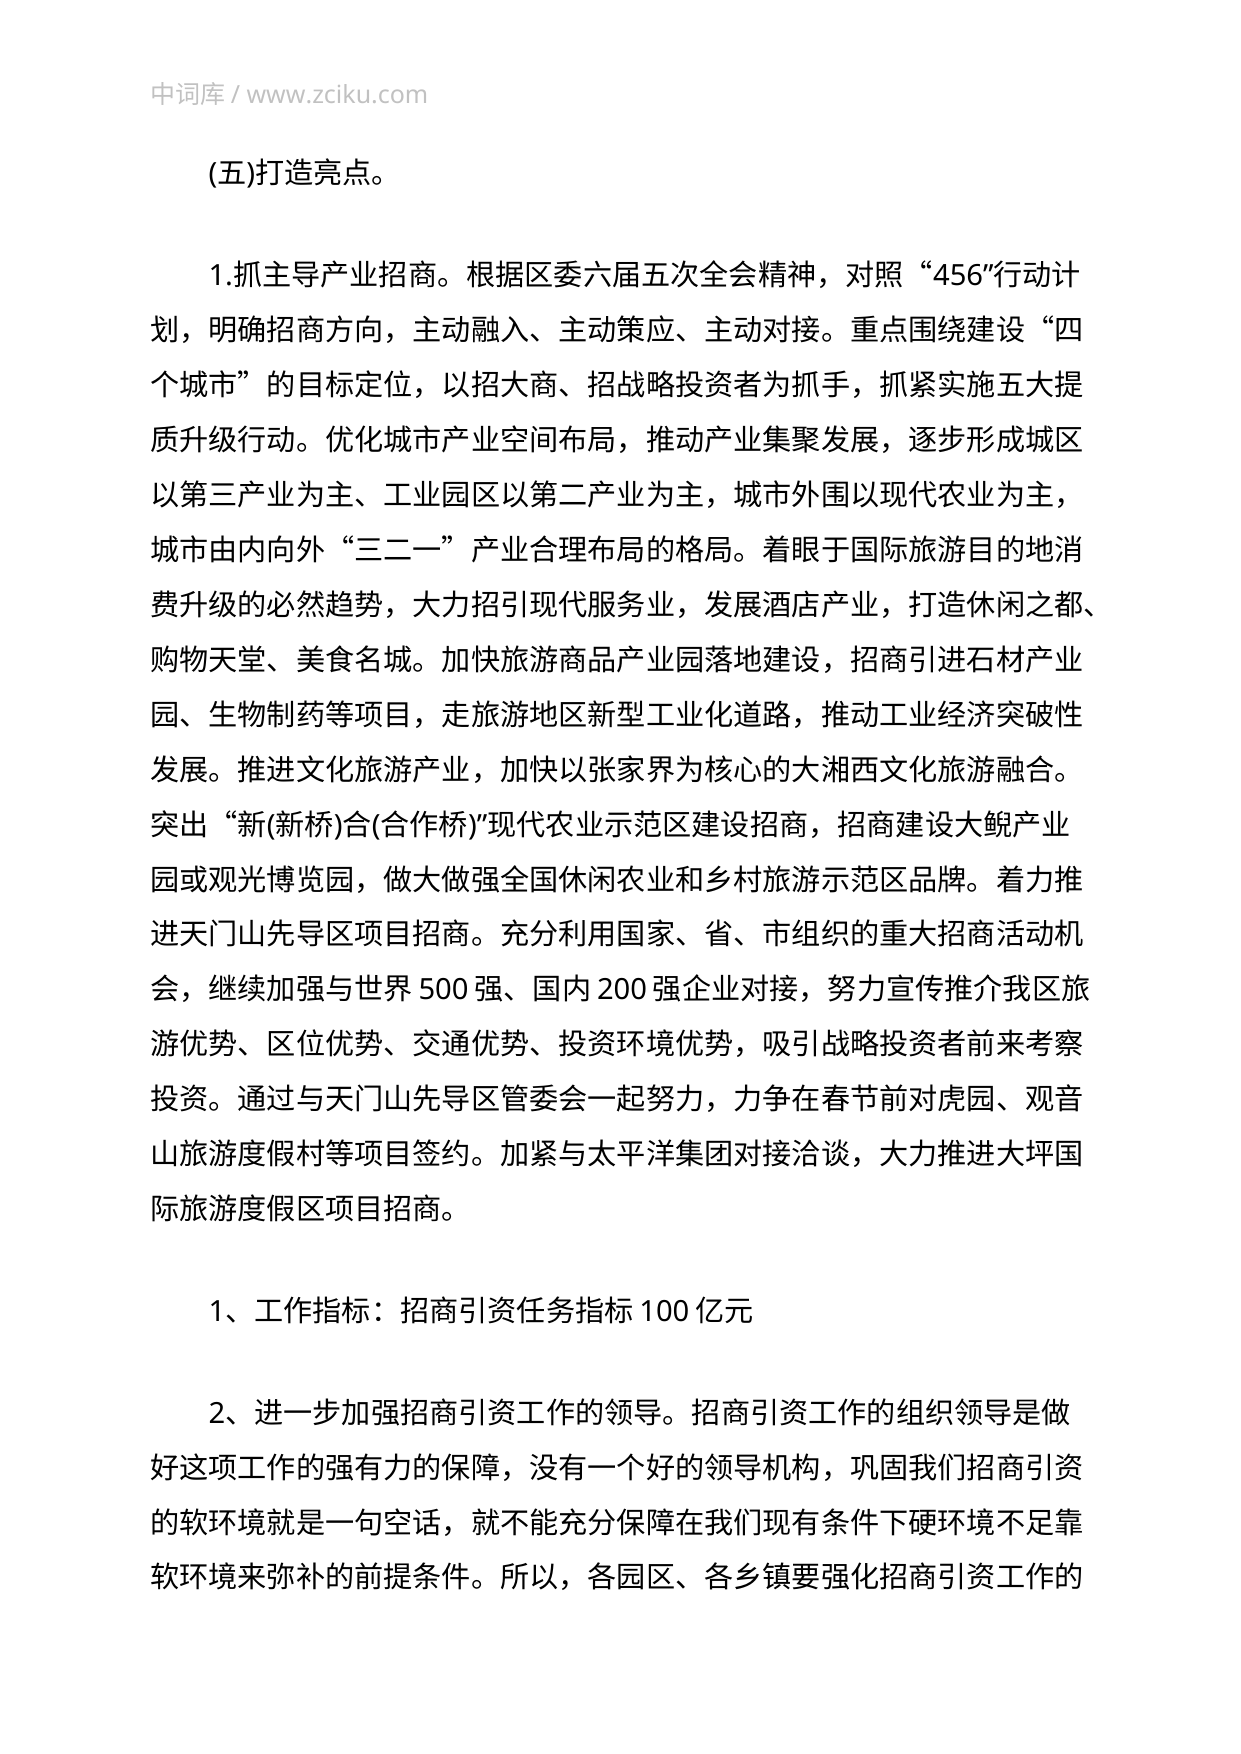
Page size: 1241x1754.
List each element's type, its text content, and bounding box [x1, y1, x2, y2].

text 1.抓主导产业招商。根据区委六届五次全会精神，对照“456”行动计划，明确招商方向，主动融入、主动策应、主动对接。重点围绕建设“四个城市”的目标定位，以招大商、招战略投资者为抓手，抓紧实施五大提质升级行动。优化城市产业空间布局，推动产业集聚发展，逐步形成城区以第三产业为主、工业园区以第二产业为主，城市外围以现代农业为主，城市由内向外“三二一”产业合理布局的格局。着眼于国际旅游目的地消费升级的必然趋势，大力招引现代服务业，发展酒店产业，打造休闲之都、购物天堂、美食名城。加快旅游商品产业园落地建设，招商引进石材产业园、生物制药等项目，走旅游地区新型工业化道路，推动工业经济突破性发展。推进文化旅游产业，加快以张家界为核心的大湘西文化旅游融合。突出“新(新桥)合(合作桥)”现代农业示范区建设招商，招商建设大鲵产业园或观光博览园，做大做强全国休闲农业和乡村旅游示范区品牌。着力推进天门山先导区项目招商。充分利用国家、省、市组织的重大招商活动机会，继续加强与世界500强、国内200强企业对接，努力宣传推介我区旅游优势、区位优势、交通优势、投资环境优势，吸引战略投资者前来考察投资。通过与天门山先导区管委会一起努力，力争在春节前对虎园、观音山旅游度假村等项目签约。加紧与太平洋集团对接洽谈，大力推进大坪国际旅游度假区项目招商。 [150, 252, 1090, 1228]
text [150, 1389, 1090, 1596]
text (五)打造亮点。 [150, 150, 1090, 192]
text 1、工作指标：招商引资任务指标100亿元 [150, 1287, 1090, 1330]
